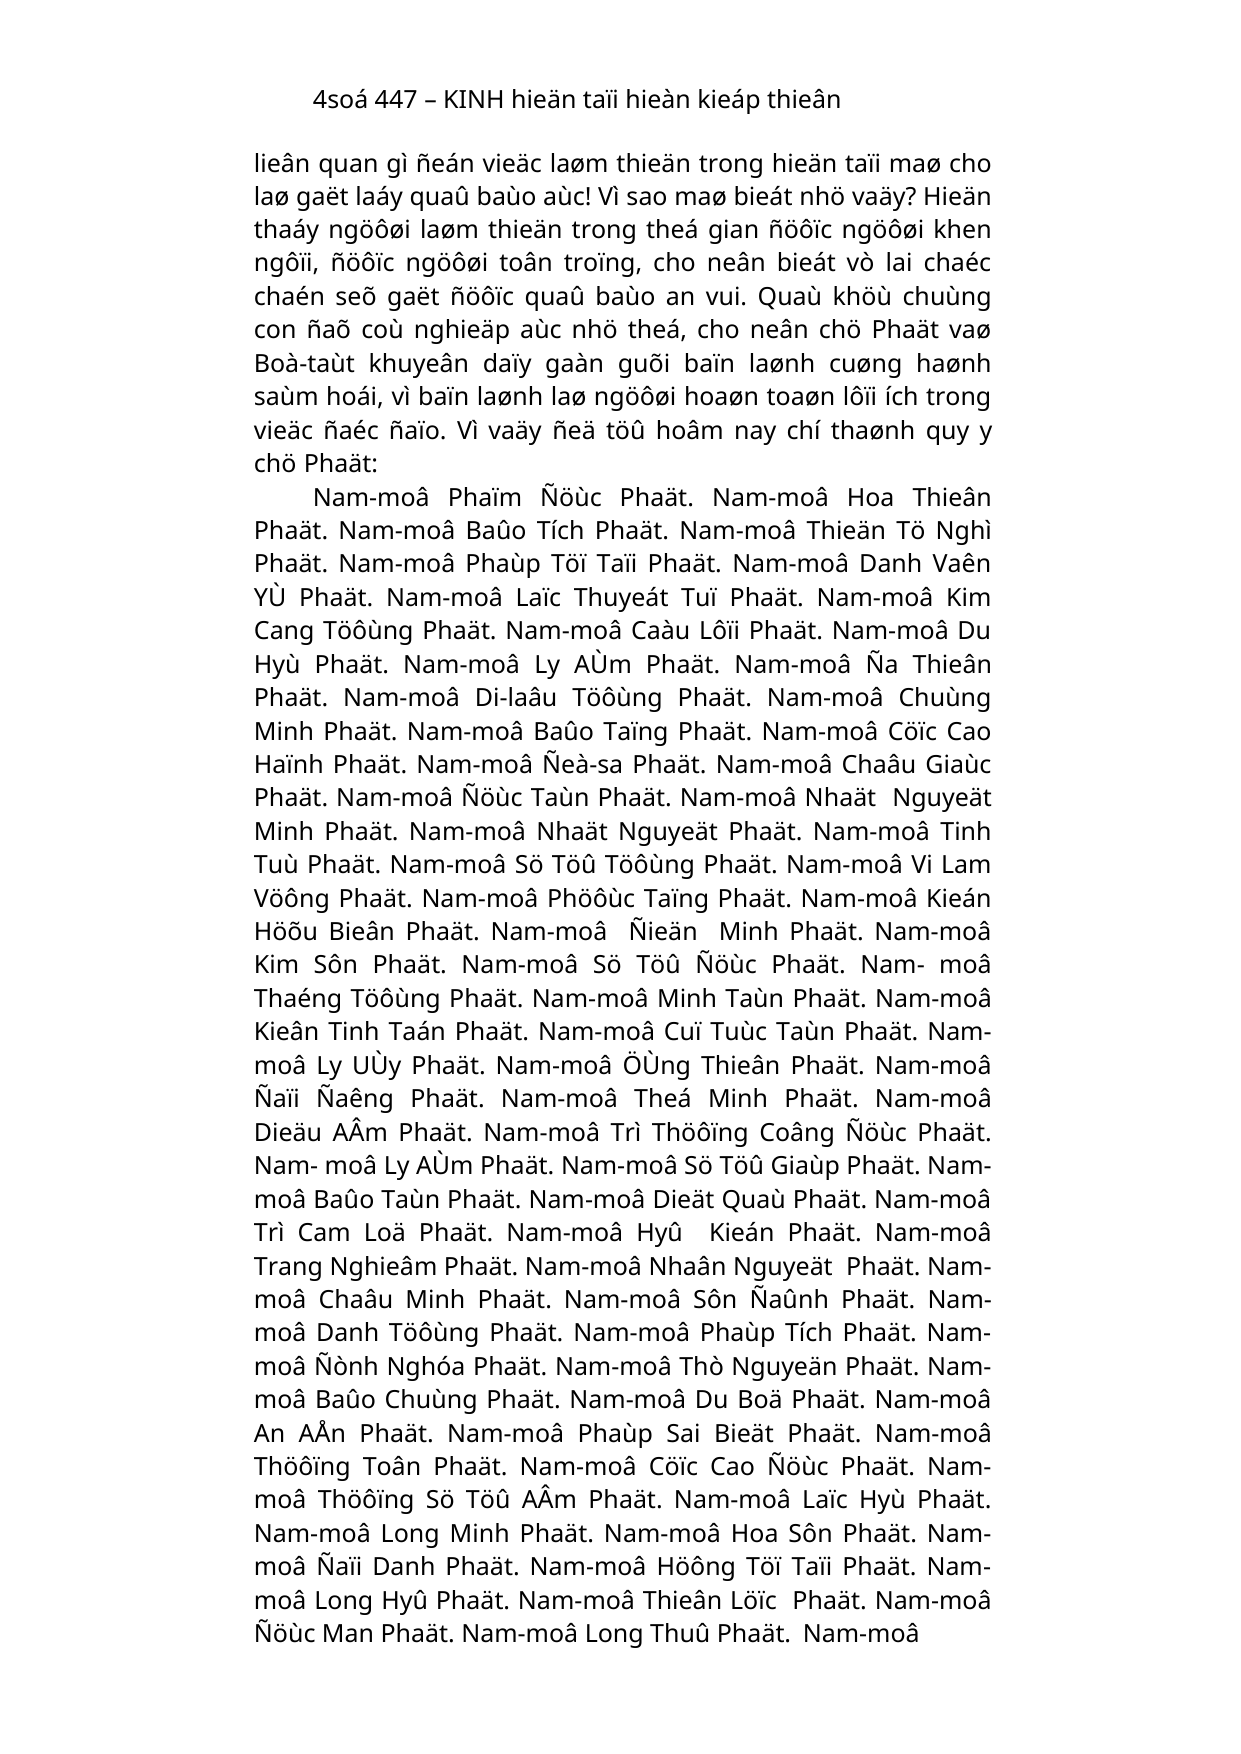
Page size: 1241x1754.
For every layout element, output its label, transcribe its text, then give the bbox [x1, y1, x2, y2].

text lieân quan gì ñeán vieäc laøm thieän trong hieän taïi maø cho laø gaët laáy quaû baùo aùc! Vì sao maø bieát nhö vaäy? Hieän thaáy ngöôøi laøm thieän trong theá gian ñöôïc ngöôøi khen ngôïi, ñöôïc ngöôøi toân troïng, cho neân bieát vò lai chaéc chaén seõ gaët ñöôïc quaû baùo an vui. Quaù khöù chuùng con ñaõ coù nghieäp aùc nhö theá, cho neân chö Phaät vaø Boà-taùt khuyeân daïy gaàn guõi baïn laønh cuøng haønh saùm hoái, vì baïn laønh laø ngöôøi hoaøn toaøn lôïi ích trong vieäc ñaéc ñaïo. Vì vaäy ñeä töû hoâm nay chí thaønh quy y chö Phaät: [254, 146, 992, 480]
text Nam-moâ Phaïm Ñöùc Phaät. Nam-moâ Hoa Thieân Phaät. Nam-moâ Baûo Tích Phaät. Nam-moâ Thieän Tö Nghì Phaät. Nam-moâ Phaùp Töï Taïi Phaät. Nam-moâ Danh Vaên YÙ Phaät. Nam-moâ Laïc Thuyeát Tuï Phaät. Nam-moâ Kim Cang Töôùng Phaät. Nam-moâ Caàu Lôïi Phaät. Nam-moâ Du Hyù Phaät. Nam-moâ Ly AÙm Phaät. Nam-moâ Ña Thieân Phaät. Nam-moâ Di-laâu Töôùng Phaät. Nam-moâ Chuùng Minh Phaät. Nam-moâ Baûo Taïng Phaät. Nam-moâ Cöïc Cao Haïnh Phaät. Nam-moâ Ñeà-sa Phaät. Nam-moâ Chaâu Giaùc Phaät. Nam-moâ Ñöùc Taùn Phaät. Nam-moâ Nhaät Nguyeät Minh Phaät. Nam-moâ Nhaät Nguyeät Phaät. Nam-moâ Tinh Tuù Phaät. Nam-moâ Sö Töû Töôùng Phaät. Nam-moâ Vi Lam Vöông Phaät. Nam-moâ Phöôùc Taïng Phaät. Nam-moâ Kieán Höõu Bieân Phaät. Nam-moâ Ñieän Minh Phaät. Nam-moâ Kim Sôn Phaät. Nam-moâ Sö Töû Ñöùc Phaät. Nam- moâ Thaéng Töôùng Phaät. Nam-moâ Minh Taùn Phaät. Nam-moâ Kieân Tinh Taán Phaät. Nam-moâ Cuï Tuùc Taùn Phaät. Nam-moâ Ly UÙy Phaät. Nam-moâ ÖÙng Thieân Phaät. Nam-moâ Ñaïi Ñaêng Phaät. Nam-moâ Theá Minh Phaät. Nam-moâ Dieäu AÂm Phaät. Nam-moâ Trì Thöôïng Coâng Ñöùc Phaät. Nam- moâ Ly AÙm Phaät. Nam-moâ Sö Töû Giaùp Phaät. Nam-moâ Baûo Taùn Phaät. Nam-moâ Dieät Quaù Phaät. Nam-moâ Trì Cam Loä Phaät. Nam-moâ Hyû Kieán Phaät. Nam-moâ Trang Nghieâm Phaät. Nam-moâ Nhaân Nguyeät Phaät. Nam-moâ Chaâu Minh Phaät. Nam-moâ Sôn Ñaûnh Phaät. Nam-moâ Danh Töôùng Phaät. Nam-moâ Phaùp Tích Phaät. Nam-moâ Ñònh Nghóa Phaät. Nam-moâ Thò Nguyeän Phaät. Nam-moâ Baûo Chuùng Phaät. Nam-moâ Du Boä Phaät. Nam-moâ An AÅn Phaät. Nam-moâ Phaùp Sai Bieät Phaät. Nam-moâ Thöôïng Toân Phaät. Nam-moâ Cöïc Cao Ñöùc Phaät. Nam-moâ Thöôïng Sö Töû AÂm Phaät. Nam-moâ Laïc Hyù Phaät. Nam-moâ Long Minh Phaät. Nam-moâ Hoa Sôn Phaät. Nam-moâ Ñaïi Danh Phaät. Nam-moâ Höông Töï Taïi Phaät. Nam-moâ Long Hyû Phaät. Nam-moâ Thieân Löïc Phaät. Nam-moâ Ñöùc Man Phaät. Nam-moâ Long Thuû Phaät. Nam-moâ [254, 480, 992, 1650]
